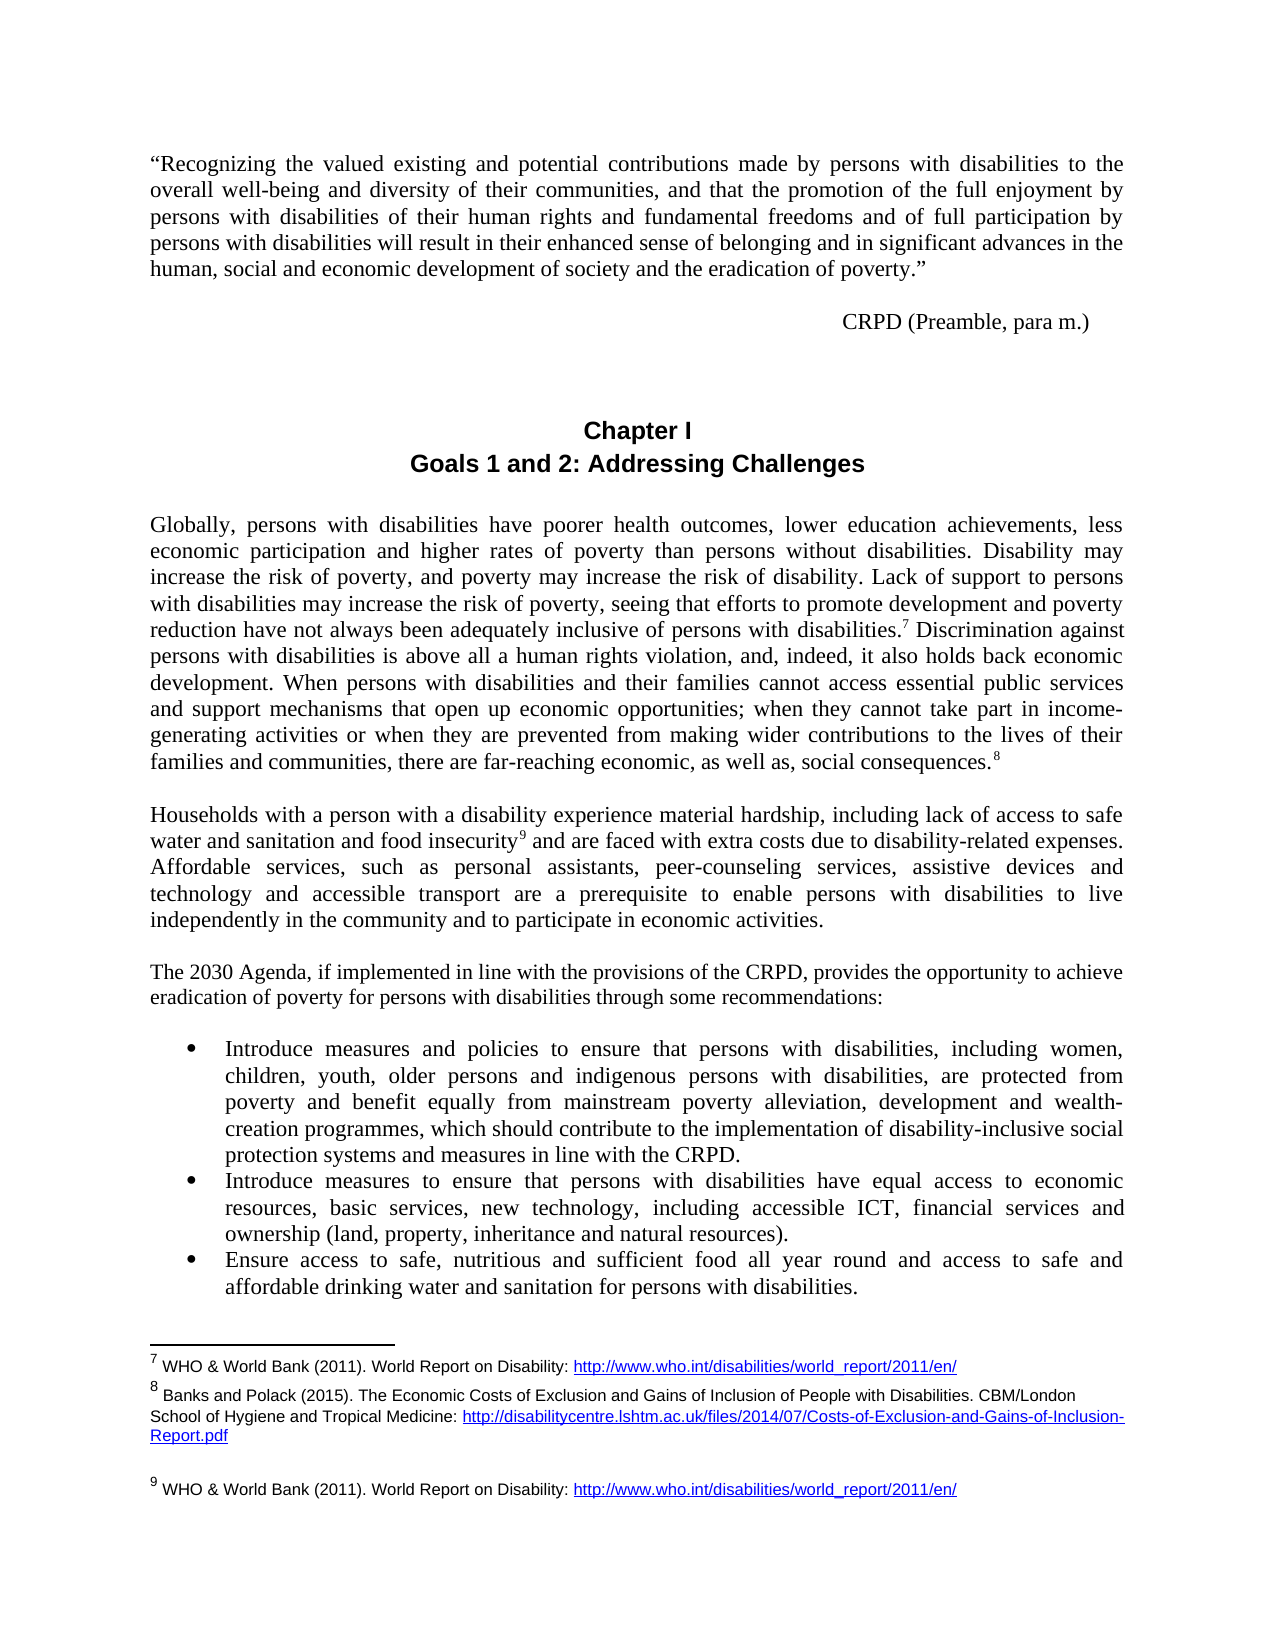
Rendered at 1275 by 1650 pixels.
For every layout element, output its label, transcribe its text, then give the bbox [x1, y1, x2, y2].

text The 2030 Agenda, if implemented in line with the provisions of the CRPD, provides the opportunity to achieve eradication of poverty for persons with disabilities through some recommendations: [150, 959, 1125, 1009]
text Globally, persons with disabilities have poorer health outcomes, lower education achievements, less economic participation and higher rates of poverty than persons without disabilities. Disability may increase the risk of poverty, and poverty may increase the risk of disability. Lack of support to persons with disabilities may increase the risk of poverty, seeing that efforts to promote development and poverty reduction have not always been adequately inclusive of persons with disabilities. Discrimination against persons with disabilities is above all a human rights violation, and, indeed, it also holds back economic development. When persons with disabilities and their families cannot access essential public services and support mechanisms that open up economic opportunities; when they cannot take part in income-generating activities or when they are prevented from making wider contributions to the lives of their families and communities, there are far-reaching economic, as well as, social consequences. [150, 511, 1125, 774]
text Chapter I [150, 416, 1125, 445]
text Households with a person with a disability experience material hardship, including lack of access to safe water and sanitation and food insecurity and are faced with extra costs due to disability-related expenses. Affordable services, such as personal assistants, peer-counseling services, assistive devices and technology and accessible transport are a prerequisite to enable persons with disabilities to live independently in the community and to participate in economic activities. [150, 801, 1125, 932]
list Introduce measures to ensure that persons with disabilities have equal access to economic resources, basic services, new technology, including accessible ICT, financial services and ownership (land, property, inheritance and natural resources). [187, 1167, 1125, 1246]
text “Recognizing the valued existing and potential contributions made by persons with disabilities to the overall well-being and diversity of their communities, and that the promotion of the full enjoyment by persons with disabilities of their human rights and fundamental freedoms and of full participation by persons with disabilities will result in their enhanced sense of belonging and in significant advances in the human, social and economic development of society and the eradication of poverty.” [150, 150, 1125, 282]
list Ensure access to safe, nutritious and sufficient food all year round and access to safe and affordable drinking water and sanitation for persons with disabilities. [187, 1246, 1125, 1299]
text CRPD (Preamble, para m.) [150, 308, 1125, 334]
text Goals 1 and 2: Addressing Challenges [150, 449, 1125, 478]
list Introduce measures and policies to ensure that persons with disabilities, including women, children, youth, older persons and indigenous persons with disabilities, are protected from poverty and benefit equally from mainstream poverty alleviation, development and wealth-creation programmes, which should contribute to the implementation of disability-inclusive social protection systems and measures in line with the CRPD. [187, 1036, 1125, 1167]
